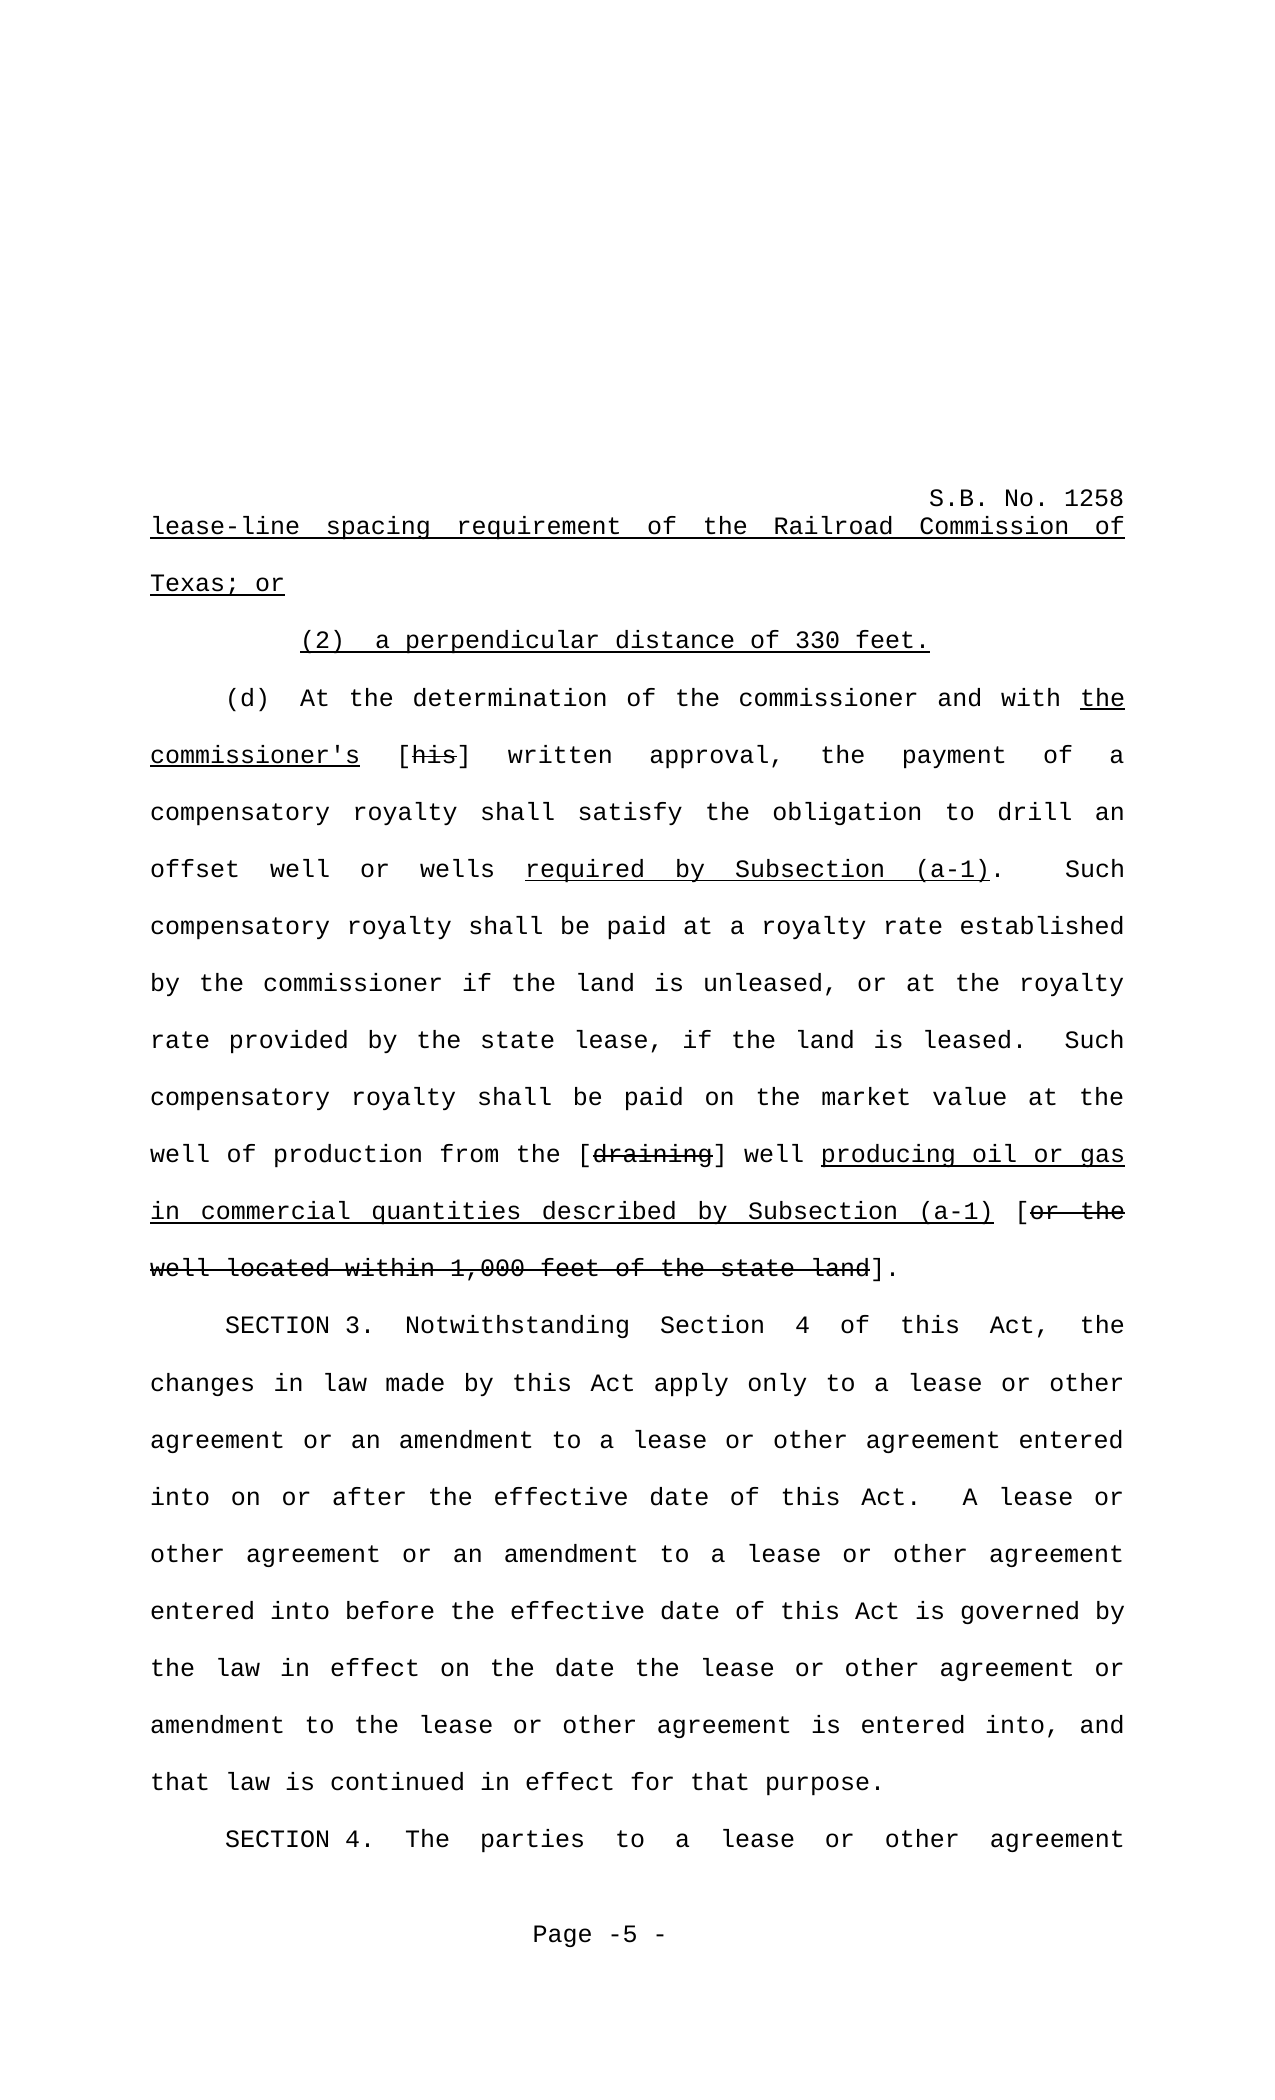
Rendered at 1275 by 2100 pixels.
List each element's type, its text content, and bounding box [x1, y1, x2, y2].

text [150, 539, 1125, 599]
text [150, 514, 1125, 537]
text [150, 1827, 1125, 1855]
text (d) At the determination of the commissioner and with the commissioner's [his] written approval, the payment of a compensatory royalty shall satisfy the obligation to drill an offset well or wells required by Subsection (a-1). Such compensatory royalty shall be paid at a royalty rate established by the commissioner if the land is unleased, or at the royalty rate provided by the state lease, if the land is leased. Such compensatory royalty shall be paid on the market value at the well of production from the [draining] well producing oil or gas in commercial quantities described by Subsection (a-1) [or the well located within 1,000 feet of the state land]. [150, 685, 1125, 1284]
text SECTION 3. Notwithstanding Section 4 of this Act, the changes in law made by this Act apply only to a lease or other agreement or an amendment to a lease or other agreement entered into on or after the effective date of this Act. A lease or other agreement or an amendment to a lease or other agreement entered into before the effective date of this Act is governed by the law in effect on the date the lease or other agreement or amendment to the lease or other agreement is entered into, and that law is continued in effect for that purpose. [150, 1313, 1125, 1798]
text (2) a perpendicular distance of 330 feet. [150, 628, 1125, 656]
